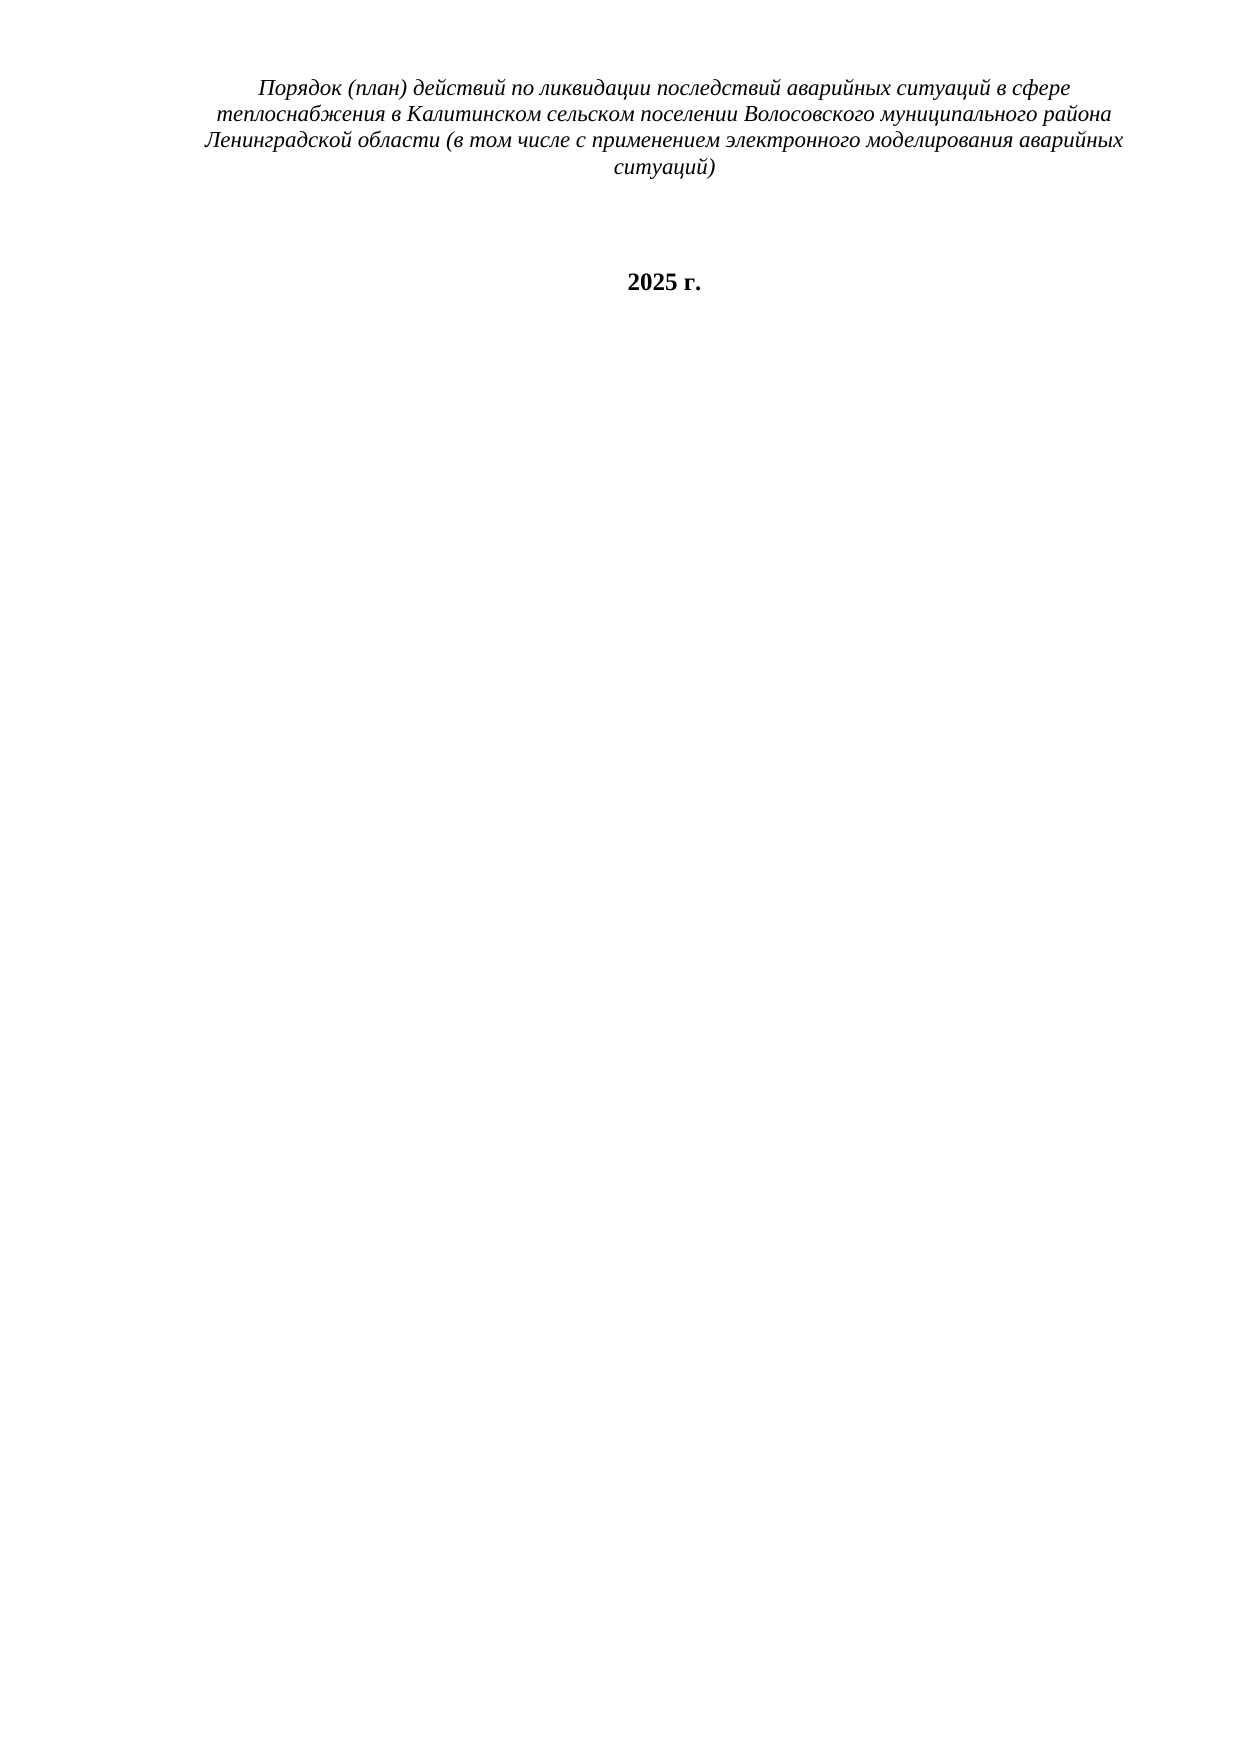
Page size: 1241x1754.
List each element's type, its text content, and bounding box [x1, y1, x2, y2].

text 2025 г. [177, 267, 1152, 296]
